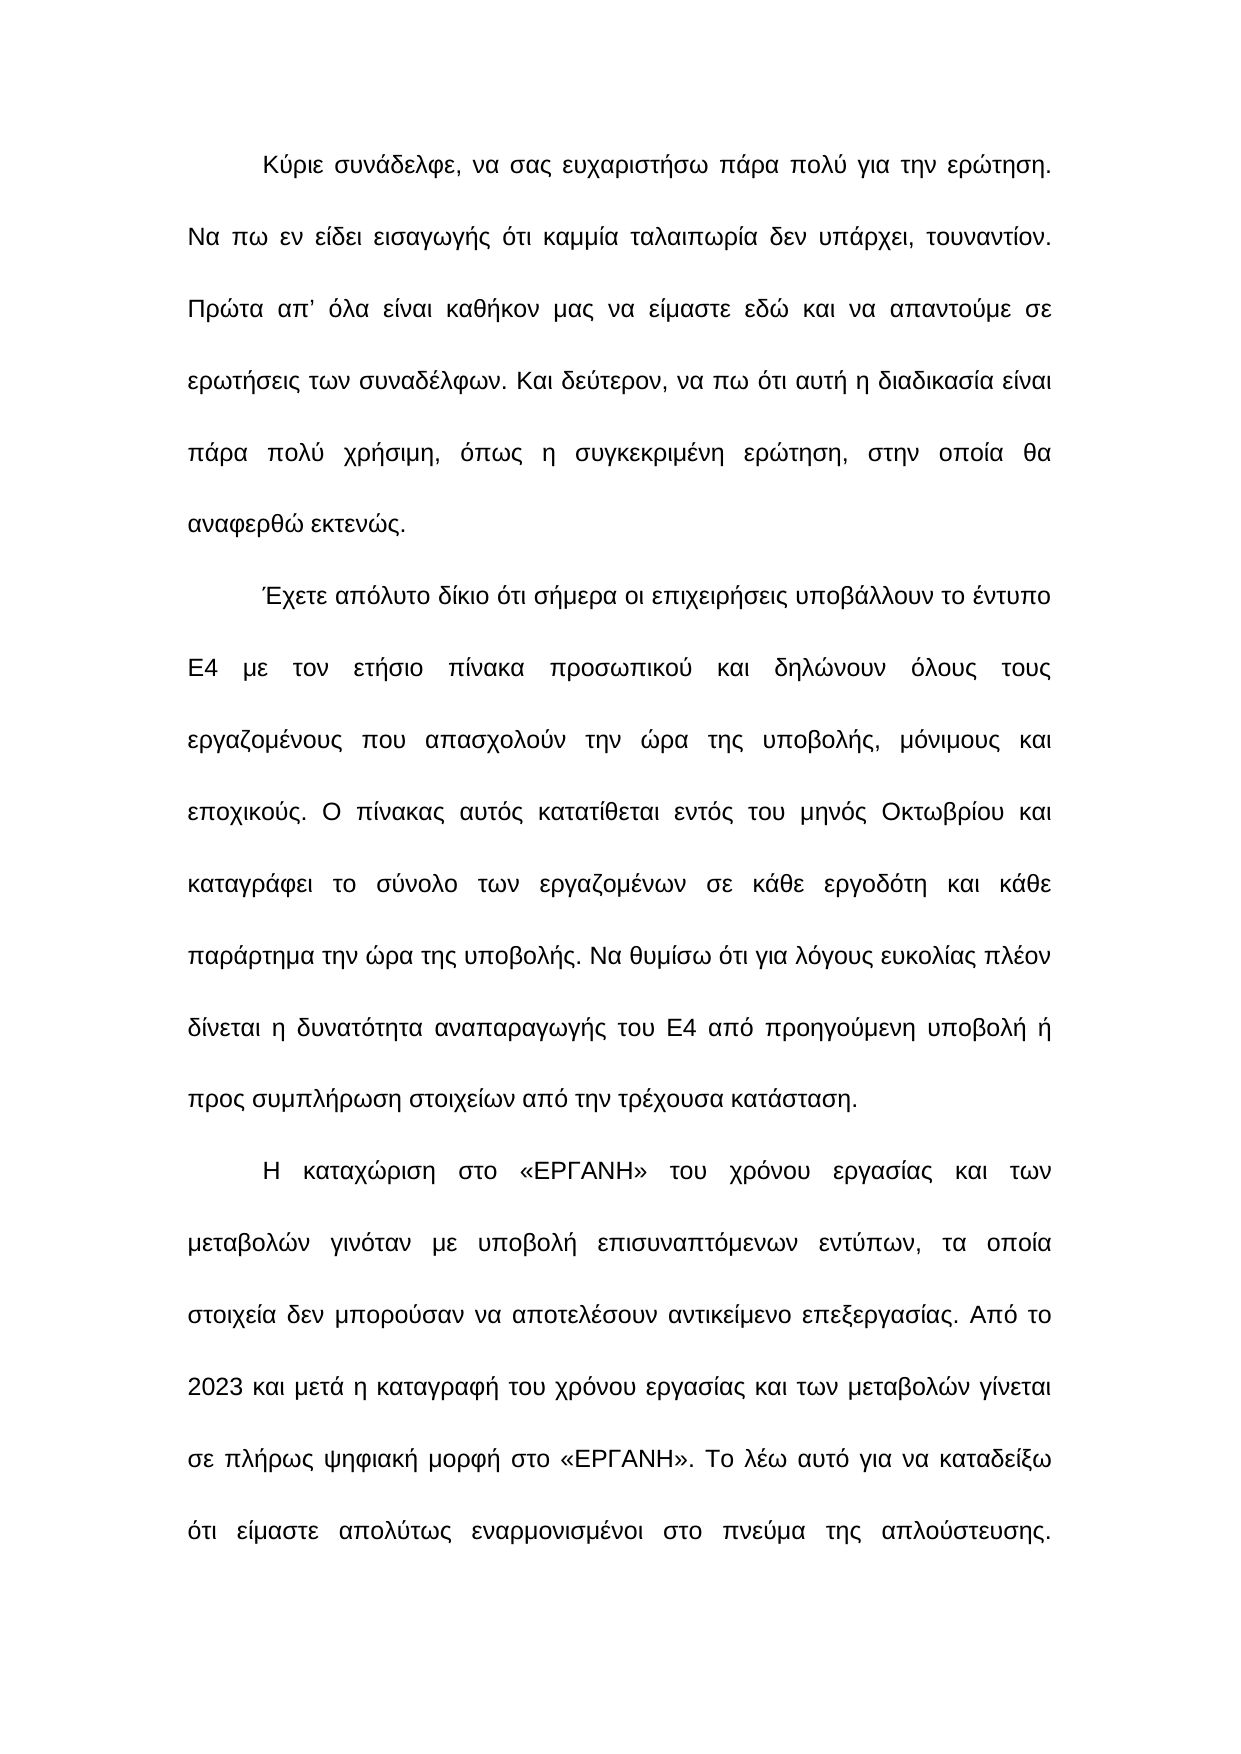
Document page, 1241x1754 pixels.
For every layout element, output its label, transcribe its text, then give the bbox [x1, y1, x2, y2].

text Έχετε απόλυτο δίκιο ότι σήμερα οι επιχειρήσεις υποβάλλουν το έντυπο Ε4 με τον ετήσιο πίνακα προσωπικού και δηλώνουν όλους τους εργαζομένους που απασχολούν την ώρα της υποβολής, μόνιμους και εποχικούς. Ο πίνακας αυτός κατατίθεται εντός του μηνός Οκτωβρίου και καταγράφει το σύνολο των εργαζομένων σε κάθε εργοδότη και κάθε παράρτημα την ώρα της υποβολής. Να θυμίσω ότι για λόγους ευκολίας πλέον δίνεται η δυνατότητα αναπαραγωγής του Ε4 από προηγούμενη υποβολή ή προς συμπλήρωση στοιχείων από την τρέχουσα κατάσταση. [187, 581, 1053, 1113]
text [187, 1156, 1053, 1544]
text Κύριε συνάδελφε, να σας ευχαριστήσω πάρα πολύ για την ερώτηση. Να πω εν είδει εισαγωγής ότι καμμία ταλαιπωρία δεν υπάρχει, τουναντίον. Πρώτα απ’ όλα είναι καθήκον μας να είμαστε εδώ και να απαντούμε σε ερωτήσεις των συναδέλφων. Και δεύτερον, να πω ότι αυτή η διαδικασία είναι πάρα πολύ χρήσιμη, όπως η συγκεκριμένη ερώτηση, στην οποία θα αναφερθώ εκτενώς. [187, 150, 1053, 538]
